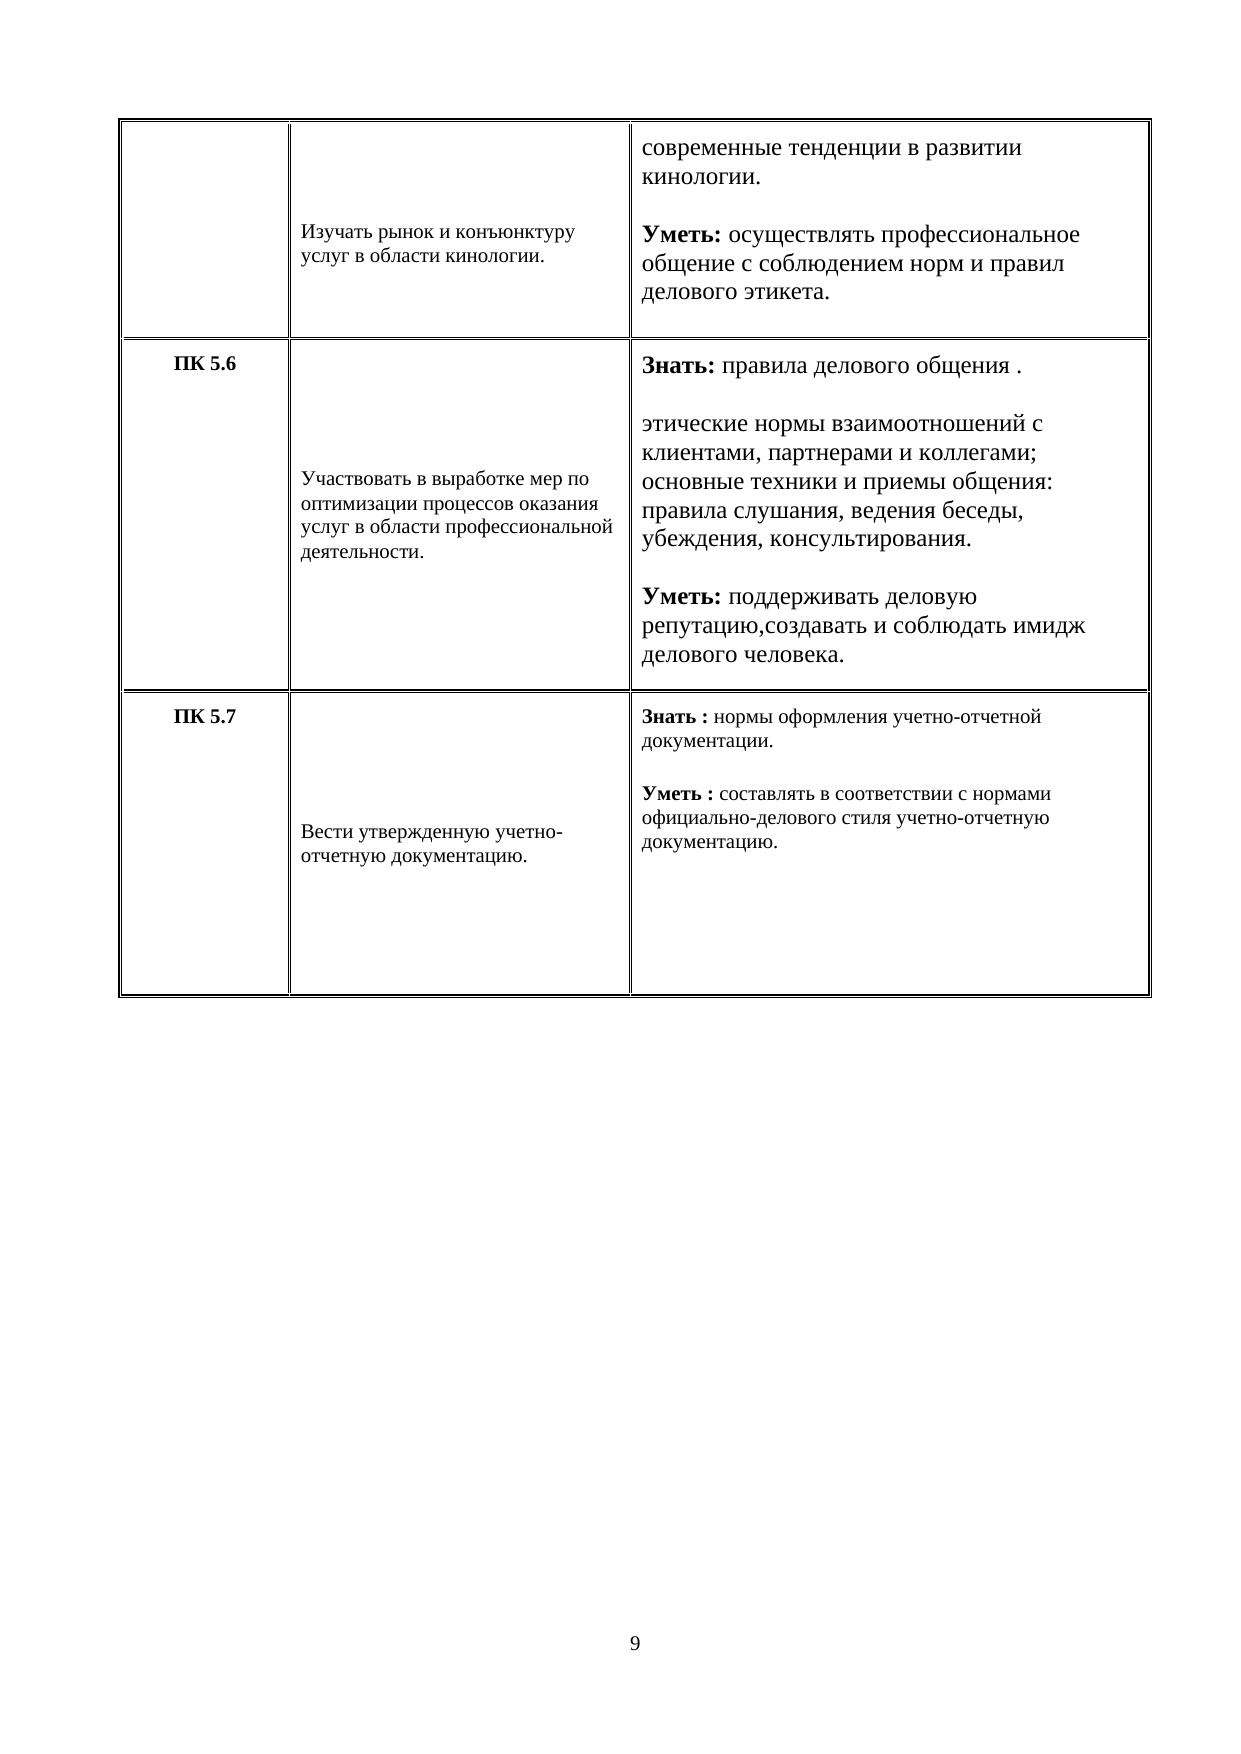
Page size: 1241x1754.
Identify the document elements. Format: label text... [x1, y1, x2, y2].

table_cell Знать : нормы оформления учетно-отчетной документации. Уметь : составлять в соответствии с нормами официально-делового стиля учетно-отчетную документацию. [631, 689, 1149, 994]
table_cell Вести утвержденную учетно-отчетную документацию. [290, 693, 631, 994]
table_cell ПК 5.7 [122, 689, 290, 994]
table_cell Знать: правила делового общения . этические нормы взаимоотношений с клиентами, партнерами и коллегами; основные техники и приемы общения: правила слушания, ведения беседы, убеждения, консультирования. Уметь: поддерживать деловую репутацию,создавать и соблюдать имидж делового человека. [632, 336, 1149, 689]
table_cell ПК 5.6 [122, 336, 288, 689]
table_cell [290, 122, 631, 336]
table_cell ПК 5.5 [122, 122, 290, 336]
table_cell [631, 122, 1148, 336]
table_cell Участвовать в выработке мер по оптимизации процессов оказания услуг в области профессиональной деятельности. [291, 340, 629, 689]
